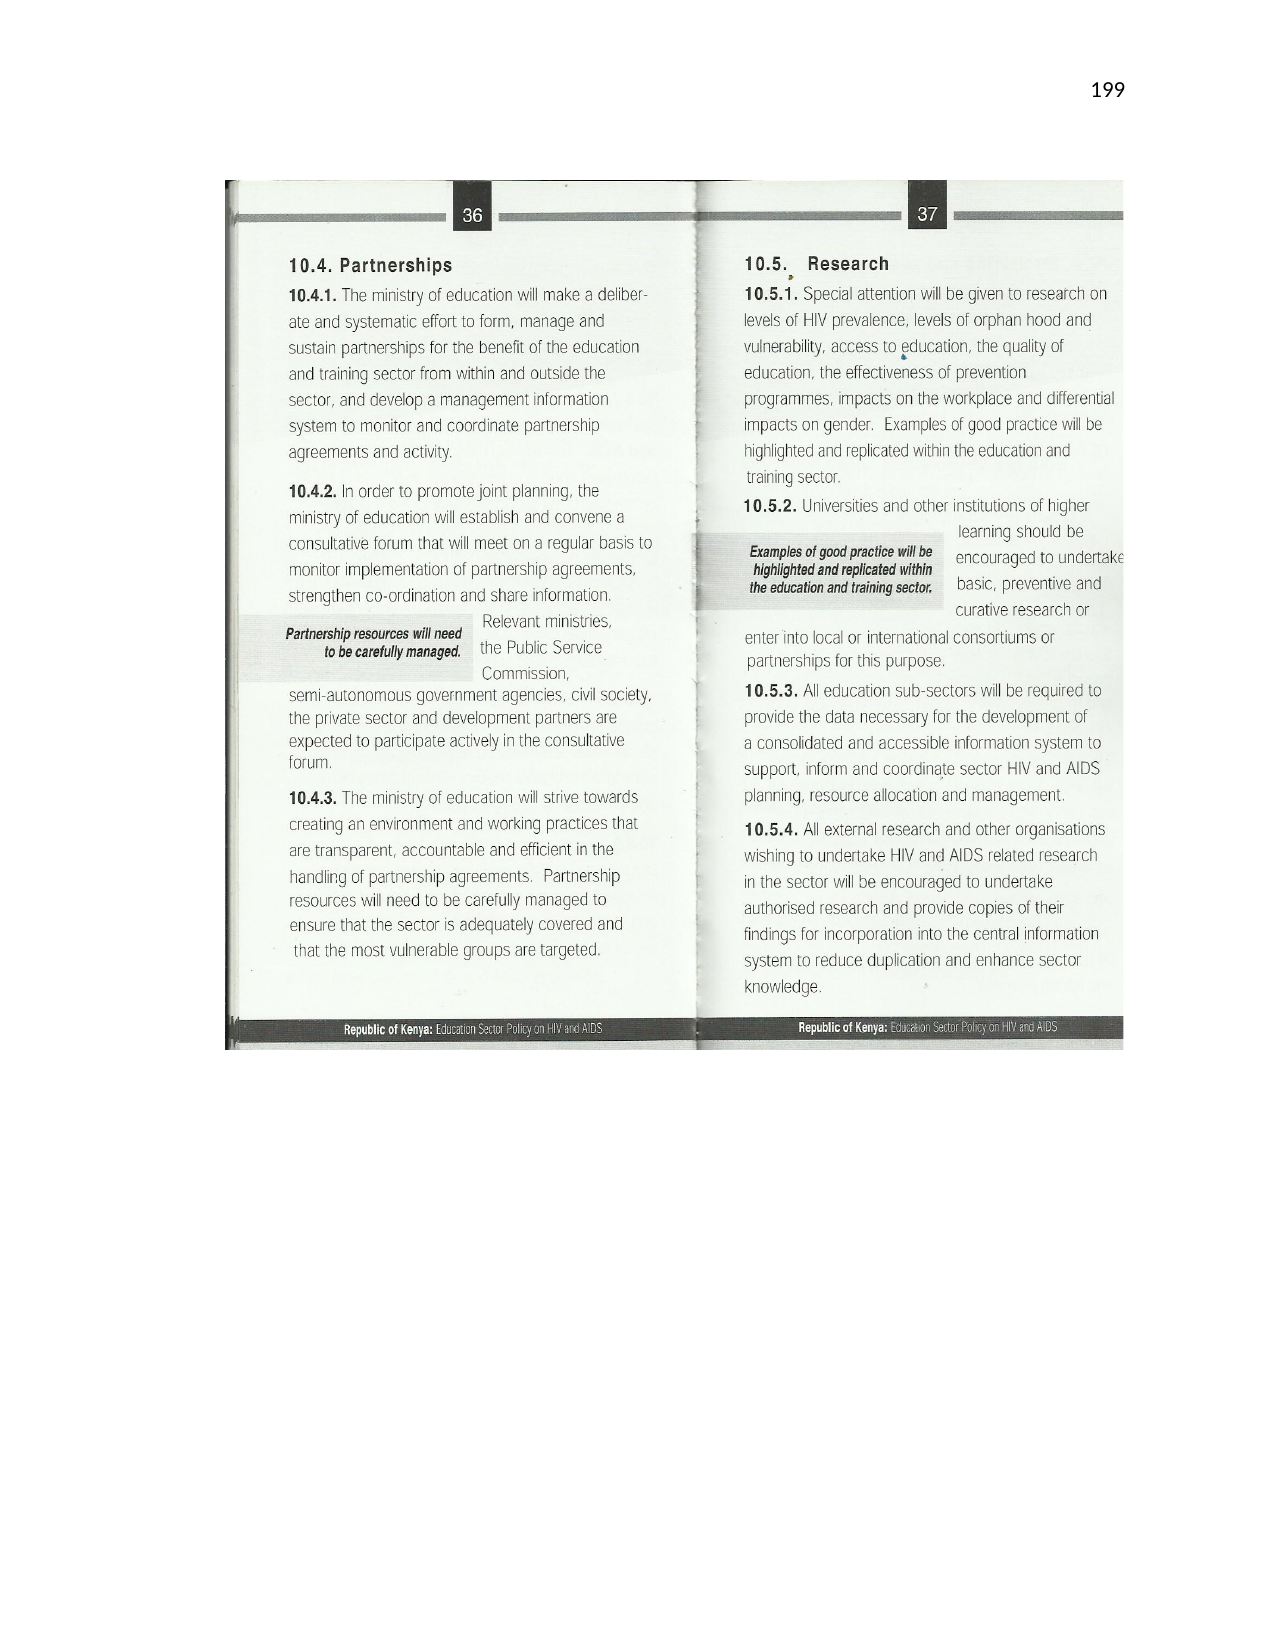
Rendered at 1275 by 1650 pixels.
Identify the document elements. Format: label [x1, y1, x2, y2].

picture [225, 180, 1124, 1050]
